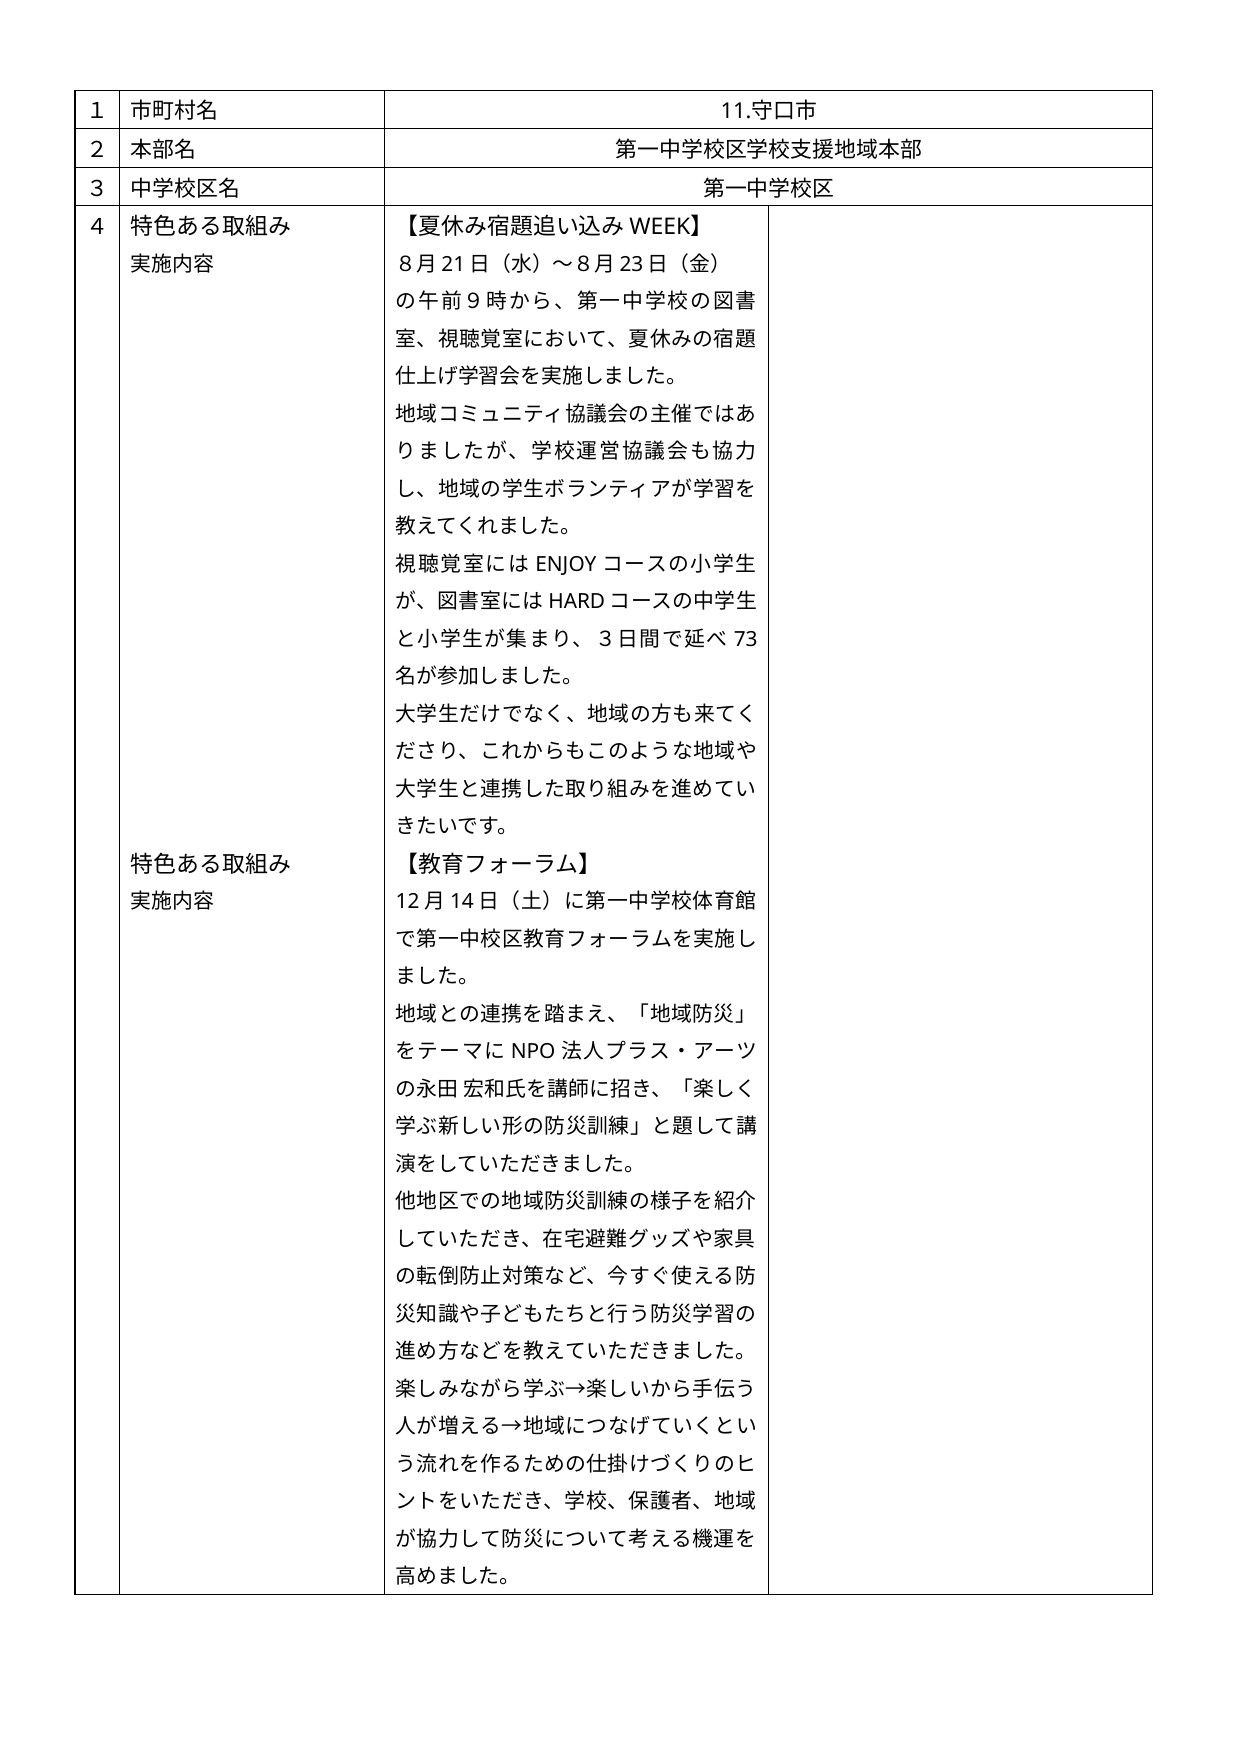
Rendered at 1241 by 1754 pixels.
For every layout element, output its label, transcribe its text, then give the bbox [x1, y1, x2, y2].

table_cell 第一中学校区学校支援地域本部 [385, 129, 1152, 167]
table_cell 特色ある取組み 実施内容 特色ある取組み 実施内容 [120, 206, 384, 1594]
table_cell ２ [76, 129, 119, 167]
table_header １ [76, 91, 119, 128]
table_cell 【夏休み宿題追い込みWEEK】 ８月21日（水）～８月23日（金） の午前９時から、第一中学校の図書室、視聴覚室において、夏休みの宿題仕上げ学習会を実施しました。 地域コミュニティ協議会の主催ではありましたが、学校運営協議会も協力し、地域の学生ボランティアが学習を教えてくれました。 視聴覚室にはENJOYコースの小学生が、図書室にはHARDコースの中学生と小学生が集まり、３日間で延べ73名が参加しました。 大学生だけでなく、地域の方も来てくださり、これからもこのような地域や大学生と連携した取り組みを進めていきたいです。 【教育フォーラム】 12月14日（土）に第一中学校体育館で第一中校区教育フォーラムを実施しました。 地域との連携を踏まえ、「地域防災」をテーマにNPO法人プラス・アーツの永田 宏和氏を講師に招き、「楽しく学ぶ新しい形の防災訓練」と題して講演をしていただきました。 他地区での地域防災訓練の様子を紹介していただき、在宅避難グッズや家具の転倒防止対策など、今すぐ使える防災知識や子どもたちと行う防災学習の進め方などを教えていただきました。楽しみながら学ぶ→楽しいから手伝う人が増える→地域につなげていくという流れを作るための仕掛けづくりのヒントをいただき、学校、保護者、地域が協力して防災について考える機運を高めました。 [385, 206, 768, 1594]
table_cell [769, 206, 1152, 1594]
table_cell 第一中学校区 [385, 168, 1152, 205]
table_cell 本部名 [120, 129, 384, 167]
table_header 11.守口市 [385, 91, 1152, 128]
table_cell ４ [76, 206, 119, 1594]
table_cell 中学校区名 [120, 168, 384, 205]
table_cell ３ [76, 168, 119, 205]
table_header 市町村名 [120, 91, 384, 128]
